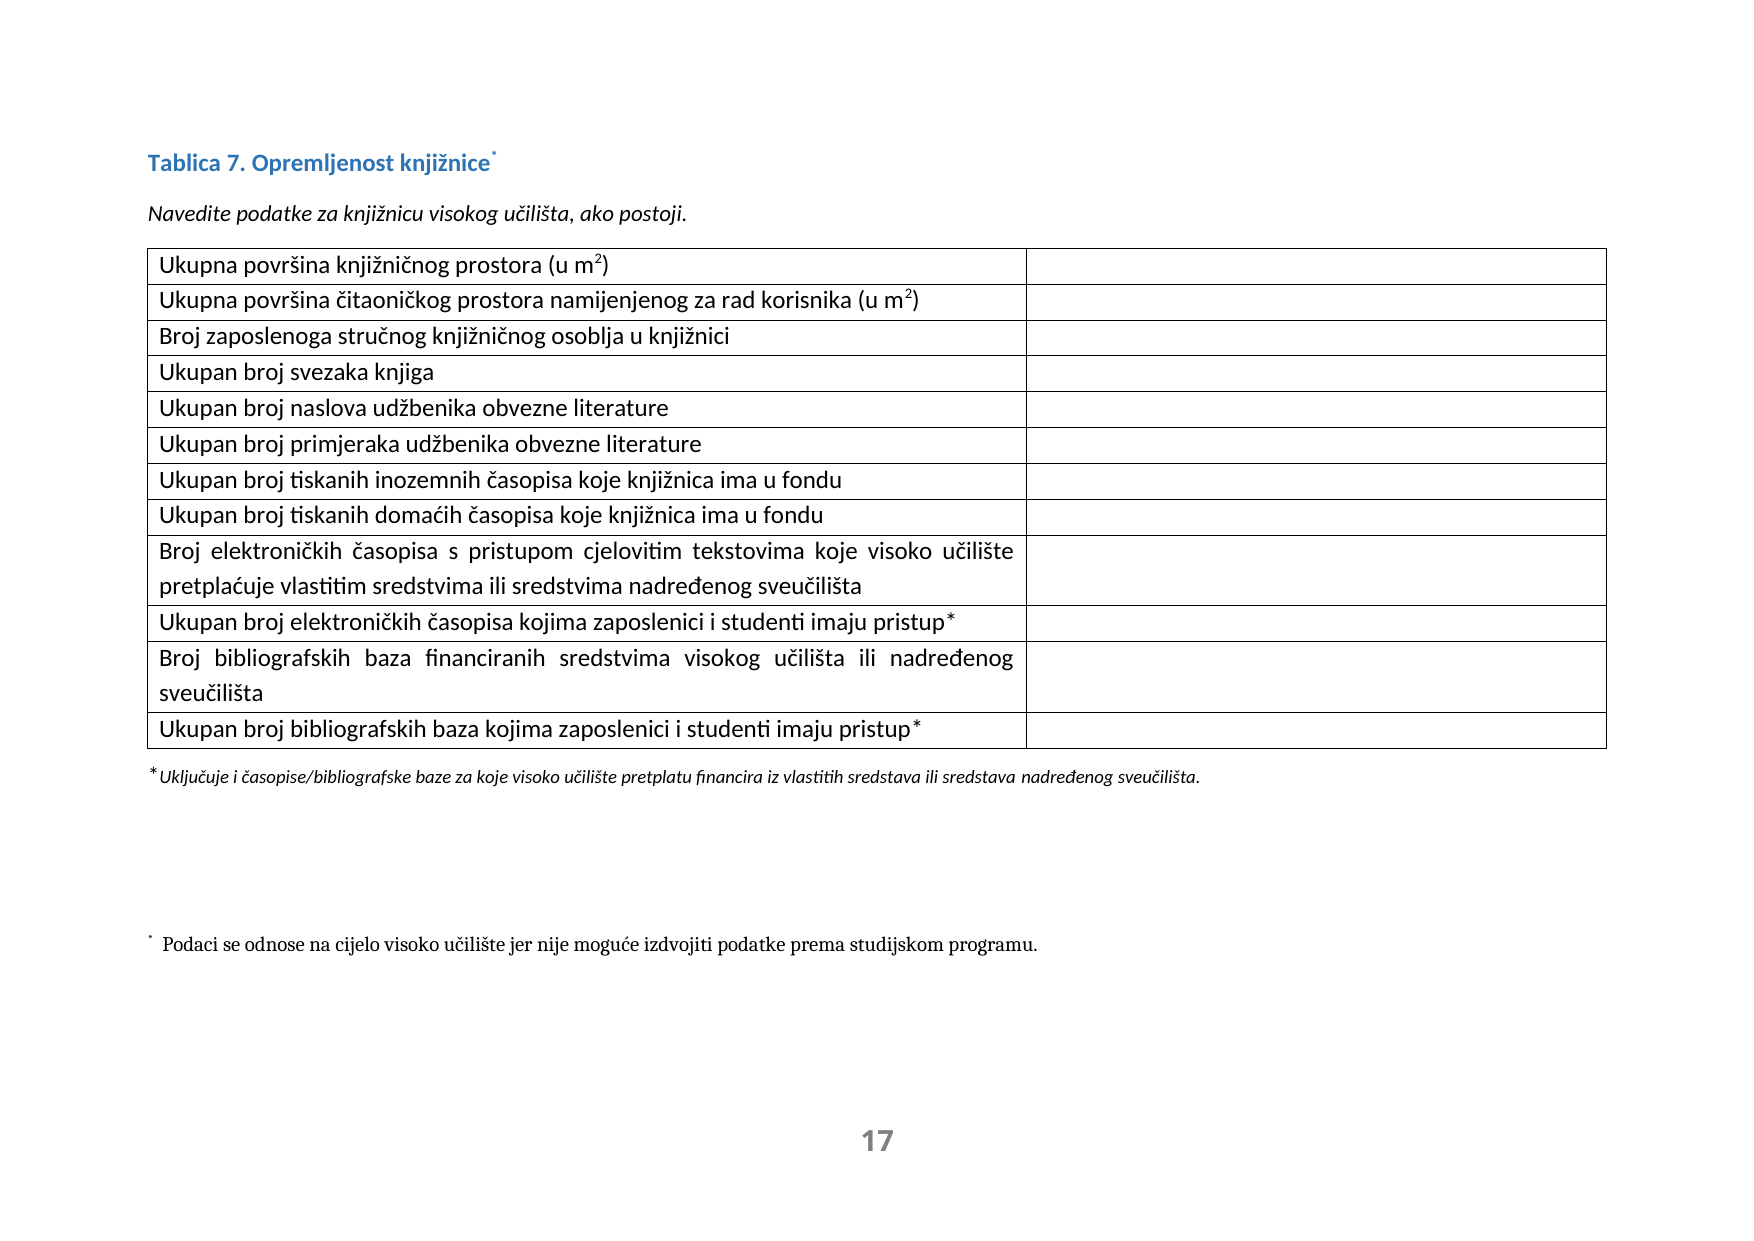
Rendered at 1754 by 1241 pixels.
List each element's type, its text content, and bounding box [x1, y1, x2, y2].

table_cell Ukupna površina čitaoničkog prostora namijenjenog za rad korisnika (u m2) [148, 285, 1026, 319]
table_cell [1027, 285, 1606, 319]
table_cell [1027, 713, 1606, 748]
table_cell Ukupan broj tiskanih inozemnih časopisa koje knjižnica ima u fondu [148, 464, 1026, 499]
text Tablica 7. Opremljenost knjižnice* [148, 148, 1606, 178]
table_cell [1027, 464, 1606, 499]
table_header Ukupna površina knjižničnog prostora (u m2) [148, 249, 1026, 284]
table_cell [1027, 500, 1606, 534]
text Navedite podatke za knjižnicu visokog učilišta, ako postoji. [148, 199, 1606, 227]
table_cell Ukupan broj primjeraka udžbenika obvezne literature [148, 428, 1026, 463]
table_cell Ukupan broj svezaka knjiga [148, 356, 1026, 391]
table_cell [1027, 642, 1606, 712]
table_cell [1027, 428, 1606, 463]
table_cell Broj zaposlenoga stručnog knjižničnog osoblja u knjižnici [148, 321, 1026, 355]
table_cell [1027, 606, 1606, 641]
table_cell Ukupan broj tiskanih domaćih časopisa koje knjižnica ima u fondu [148, 500, 1026, 534]
text * Podaci se odnose na cijelo visoko učilište jer nije moguće izdvojiti podatke prema studijskom programu. [148, 932, 1606, 956]
table_cell Ukupan broj naslova udžbenika obvezne literature [148, 392, 1026, 427]
table_cell Broj elektroničkih časopisa s pristupom cjelovitim tekstovima koje visoko učilište pretplaćuje vlastitim sredstvima ili sredstvima nadređenog sveučilišta [148, 536, 1026, 605]
table_cell Ukupan broj elektroničkih časopisa kojima zaposlenici i studenti imaju pristup* [148, 606, 1026, 641]
table_cell Ukupan broj bibliografskih baza kojima zaposlenici i studenti imaju pristup* [148, 713, 1026, 748]
table_cell [1027, 321, 1606, 355]
table_header [1027, 249, 1606, 284]
table_cell [1027, 536, 1606, 605]
text *Uključuje i časopise/bibliografske baze za koje visoko učilište pretplatu financira iz vlastitih sredstava ili sredstava nadređenog sveučilišta. [148, 761, 1606, 789]
table_cell Broj bibliografskih baza financiranih sredstvima visokog učilišta ili nadređenog sveučilišta [148, 642, 1026, 712]
table_cell [1027, 356, 1606, 391]
table_cell [1027, 392, 1606, 427]
